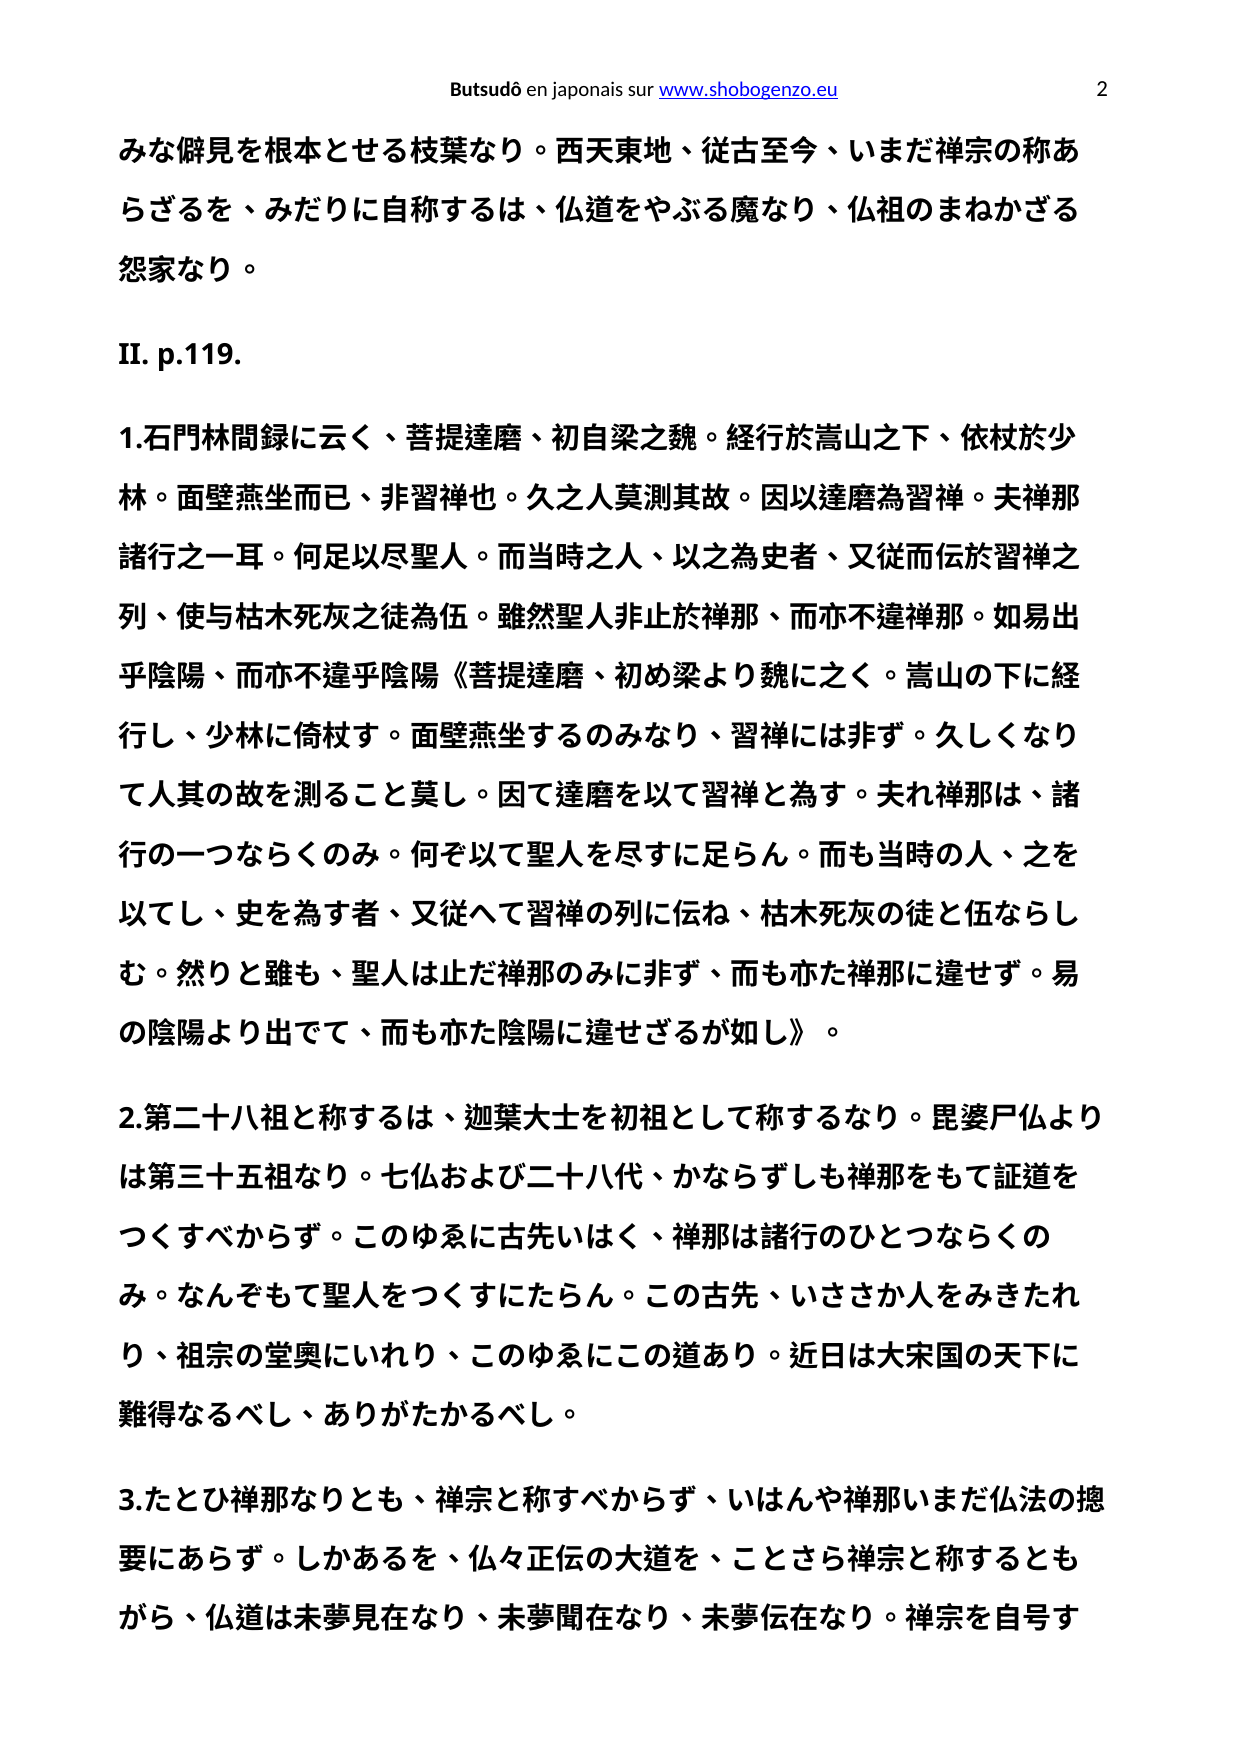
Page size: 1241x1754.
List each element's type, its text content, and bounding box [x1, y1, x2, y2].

text 2.第二十八祖と称するは、迦葉大士を初祖として称するなり。毘婆尸仏よりは第三十五祖なり。七仏および二十八代、かならずしも禅那をもて証道をつくすべからず。このゆゑに古先いはく、禅那は諸行のひとつならくのみ。なんぞもて聖人をつくすにたらん。この古先、いささか人をみきたれり、祖宗の堂奧にいれり、このゆゑにこの道あり。近日は大宋国の天下に難得なるべし、ありがたかるべし。 [118, 1097, 1107, 1434]
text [118, 130, 1107, 288]
text 1.石門林間録に云く、菩提達磨、初自梁之魏。経行於嵩山之下、依杖於少林。面壁燕坐而已、非習禅也。久之人莫測其故。因以達磨為習禅。夫禅那諸行之一耳。何足以尽聖人。而当時之人、以之為史者、又従而伝於習禅之列、使与枯木死灰之徒為伍。雖然聖人非止於禅那、而亦不違禅那。如易出乎陰陽、而亦不違乎陰陽《菩提達磨、初め梁より魏に之く。嵩山の下に経行し、少林に倚杖す。面壁燕坐するのみなり、習禅には非ず。久しくなりて人其の故を測ること莫し。因て達磨を以て習禅と為す。夫れ禅那は、諸行の一つならくのみ。何ぞ以て聖人を尽すに足らん。而も当時の人、之を以てし、史を為す者、又従へて習禅の列に伝ね、枯木死灰の徒と伍ならしむ。然りと雖も、聖人は止だ禅那のみに非ず、而も亦た禅那に違せず。易の陰陽より出でて、而も亦た陰陽に違せざるが如し》。 [118, 418, 1107, 1052]
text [118, 1479, 1107, 1637]
text II. p.119. [118, 333, 1107, 373]
